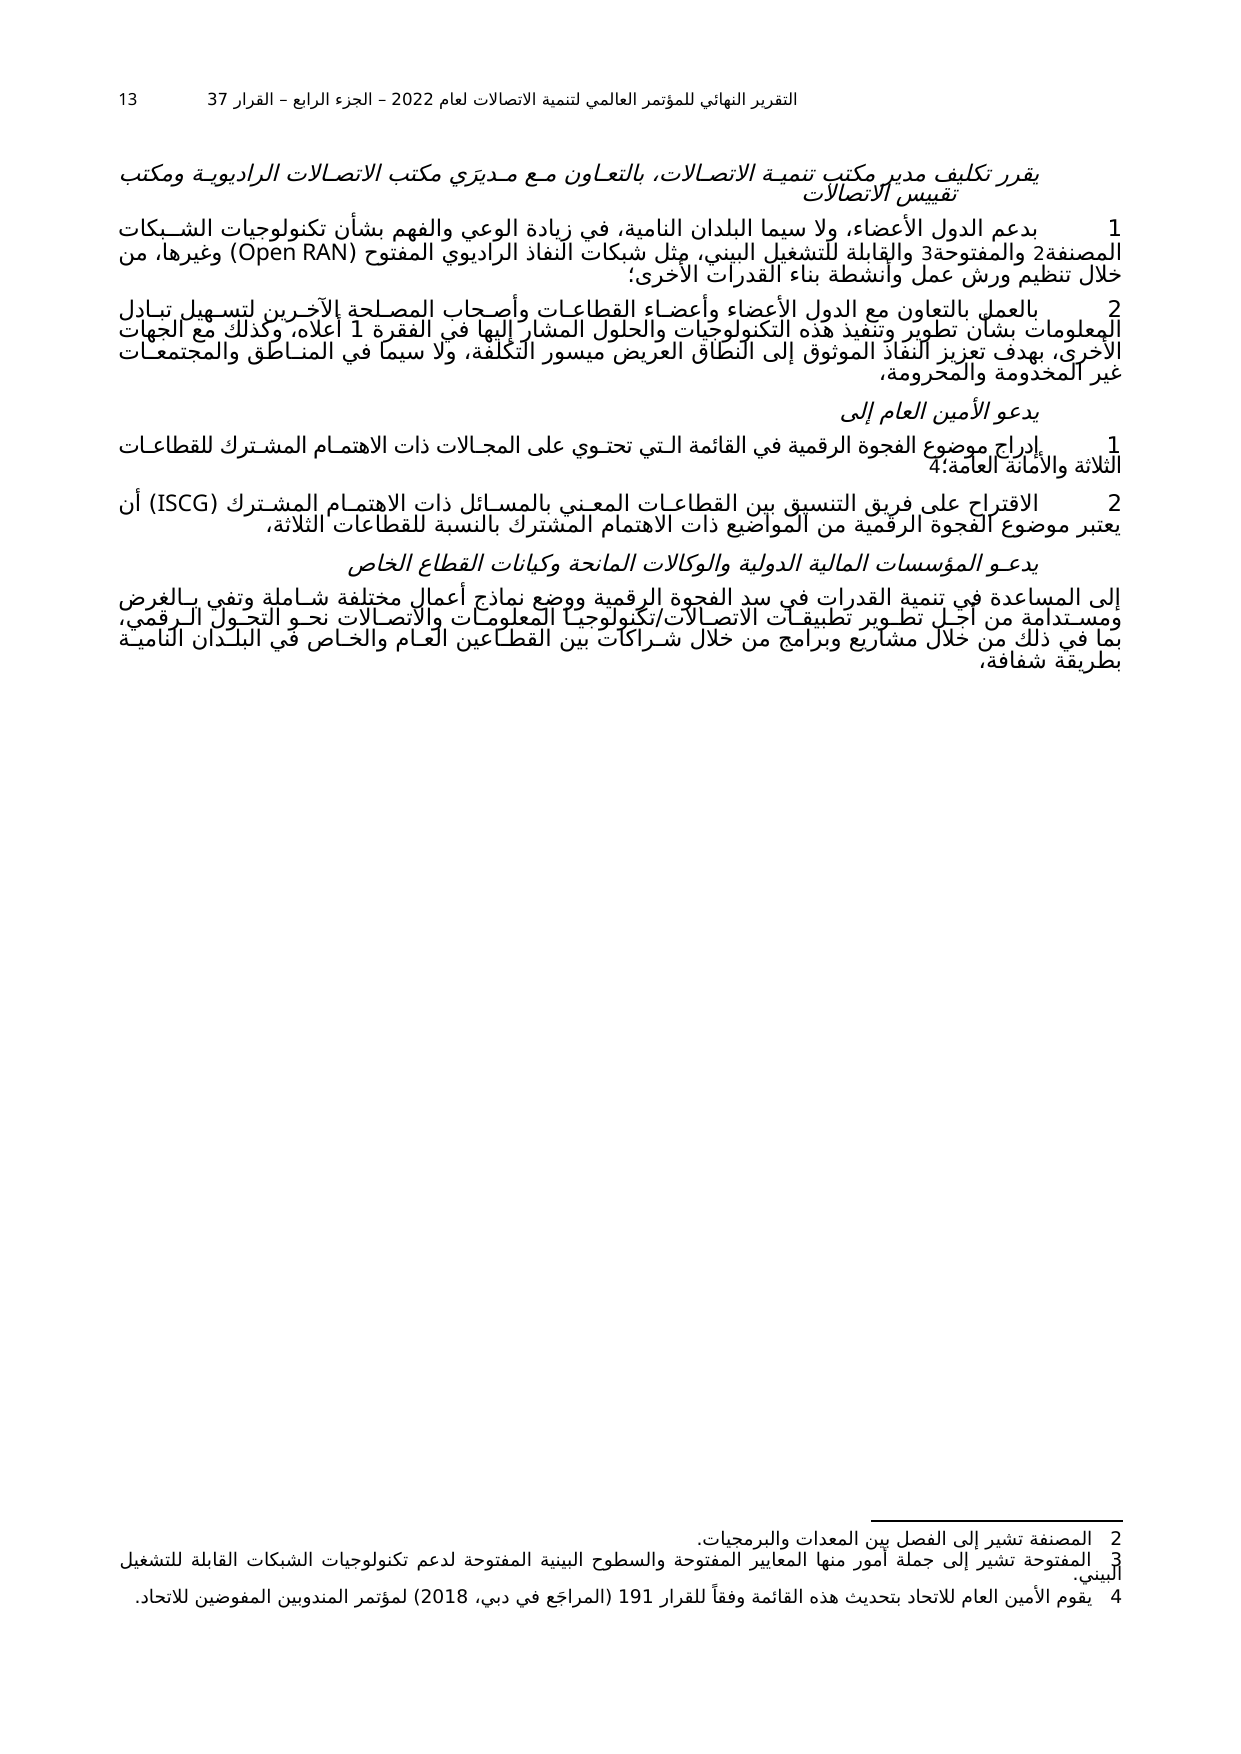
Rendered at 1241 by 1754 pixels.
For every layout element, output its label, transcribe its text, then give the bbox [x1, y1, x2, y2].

text يدعو الأمين العام إلى [118, 402, 1039, 424]
text 1 إدراج موضوع الفجوة الرقمية في القائمة التي تحتوي على المجالات ذات الاهتمام المشترك للقطاعات الثلاثة والأمانة العامة؛ [118, 436, 1122, 479]
text 2 الاقتراح على فريق التنسيق بين القطاعات المعني بالمسائل ذات الاهتمام المشترك (ISCG) أن يعتبر موضوع الفجوة الرقمية من المواضيع ذات الاهتمام المشترك بالنسبة للقطاعات الثلاثة، [118, 491, 1122, 538]
text إلى المساعدة في تنمية القدرات في سد الفجوة الرقمية ووضع نماذج أعمال مختلفة شاملة وتفي بالغرض ومستدامة من أجل تطوير تطبيقات الاتصالات/تكنولوجيا المعلومات والاتصالات نحو التحول الرقمي، بما في ذلك من خلال مشاريع وبرامج من خلال شراكات بين القطاعين العام والخاص في البلدان النامية بطريقة شفافة، [118, 588, 1122, 673]
text 2 بالعمل بالتعاون مع الدول الأعضاء وأعضاء القطاعات وأصحاب المصلحة الآخرين لتسهيل تبادل المعلومات بشأن تطوير وتنفيذ هذه التكنولوجيات والحلول المشار إليها في الفقرة 1 أعلاه، وكذلك مع الجهات الأخرى، بهدف تعزيز النفاذ الموثوق إلى النطاق العريض ميسور التكلفة، ولا سيما في المناطق والمجتمعات غير المخدومة والمحرومة، [118, 301, 1122, 386]
text يدعـو المؤسسات المالية الدولية والوكالات المانحة وكيانات القطاع الخاص [698, 554, 974, 576]
text 1 بدعم الدول الأعضاء، ولا سيما البلدان النامية، في زيادة الوعي والفهم بشأن تكنولوجيات الشبكات المصنفة والمفتوحة والقابلة للتشغيل البيني، مثل شبكات النفاذ الراديوي المفتوح (Open RAN) وغيرها، من خلال تنظيم ورش عمل وأنشطة بناء القدرات الأخرى؛ [118, 219, 1122, 288]
text يدعـو المؤسسات المالية الدولية والوكالات المانحة وكيانات القطاع الخاص [118, 554, 712, 576]
text يقرر تكليف مدير مكتب تنمية الاتصالات، بالتعاون مع مديرَي مكتب الاتصالات الراديوية ومكتب تقييس الاتصالات [118, 164, 1039, 207]
